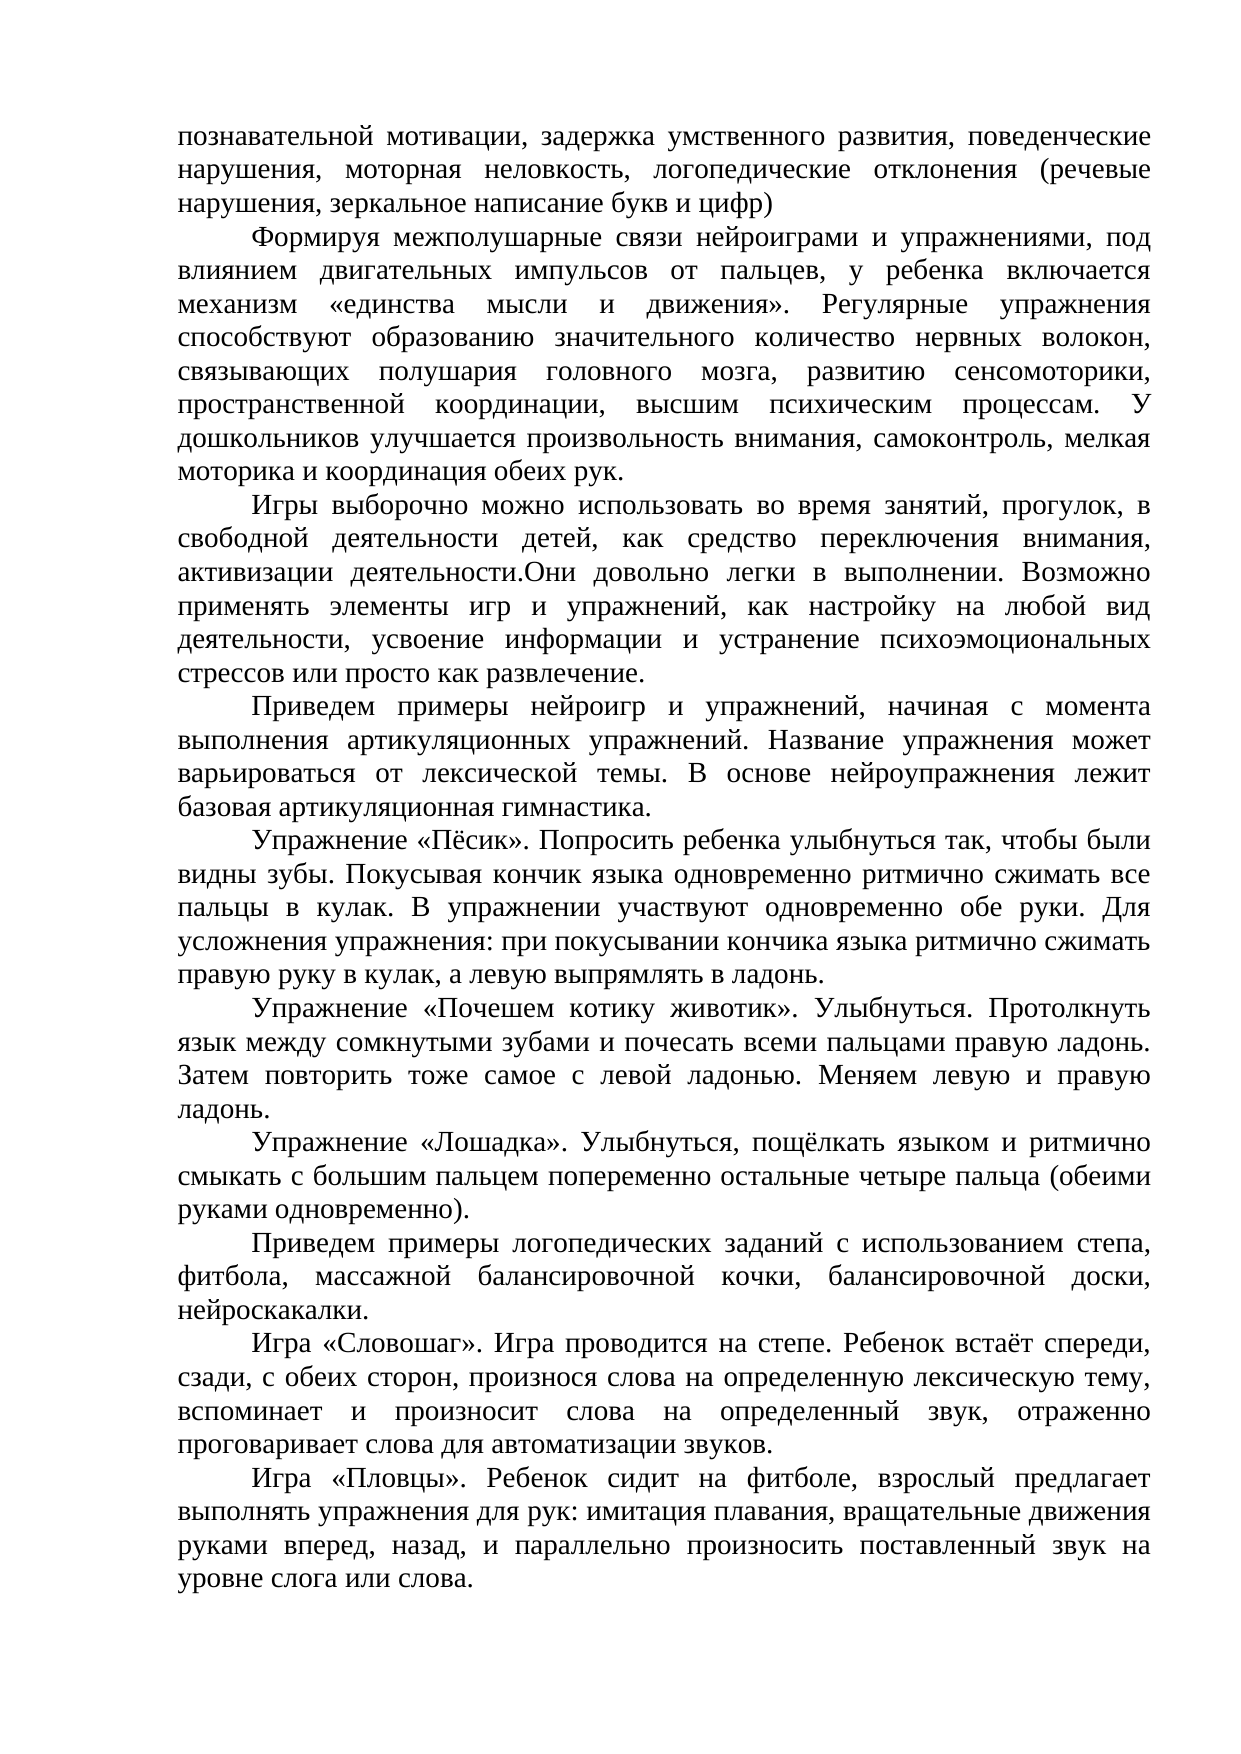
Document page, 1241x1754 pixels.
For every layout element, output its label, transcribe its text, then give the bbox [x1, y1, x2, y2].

text Формируя межполушарные связи нейроиграми и упражнениями, под влиянием двигательных импульсов от пальцев, у ребенка включается механизм «единства мысли и движения». Регулярные упражнения способствуют образованию значительного количество нервных волокон, связывающих полушария головного мозга, развитию сенсомоторики, пространственной координации, высшим психическим процессам. У дошкольников улучшается произвольность внимания, самоконтроль, мелкая моторика и координация обеих рук. [177, 219, 1152, 487]
text Упражнение «Лошадка». Улыбнуться, пощёлкать языком и ритмично смыкать с большим пальцем попеременно остальные четыре пальца (обеими руками одновременно). [177, 1124, 1152, 1225]
text Игры выборочно можно использовать во время занятий, прогулок, в свободной деятельности детей, как средство переключения внимания, активизации деятельности.Они довольно легки в выполнении. Возможно применять элементы игр и упражнений, как настройку на любой вид деятельности, усвоение информации и устранение психоэмоциональных стрессов или просто как развлечение. [177, 487, 1152, 688]
text Игра «Пловцы». Ребенок сидит на фитболе, взрослый предлагает выполнять упражнения для рук: имитация плавания, вращательные движения руками вперед, назад, и параллельно произносить поставленный звук на уровне слога или слова. [177, 1460, 1152, 1594]
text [177, 118, 1152, 219]
text Упражнение «Пёсик». Попросить ребенка улыбнуться так, чтобы были видны зубы. Покусывая кончик языка одновременно ритмично сжимать все пальцы в кулак. В упражнении участвуют одновременно обе руки. Для усложнения упражнения: при покусывании кончика языка ритмично сжимать правую руку в кулак, а левую выпрямлять в ладонь. [177, 822, 1152, 990]
text Упражнение «Почешем котику животик». Улыбнуться. Протолкнуть язык между сомкнутыми зубами и почесать всеми пальцами правую ладонь. Затем повторить тоже самое с левой ладонью. Меняем левую и правую ладонь. [177, 990, 1152, 1124]
text Игра «Словошаг». Игра проводится на степе. Ребенок встаёт спереди, сзади, с обеих сторон, произнося слова на определенную лексическую тему, вспоминает и произносит слова на определенный звук, отраженно проговаривает слова для автоматизации звуков. [177, 1326, 1152, 1460]
text Приведем примеры нейроигр и упражнений, начиная с момента выполнения артикуляционных упражнений. Название упражнения может варьироваться от лексической темы. В основе нейроупражнения лежит базовая артикуляционная гимнастика. [177, 688, 1152, 822]
text Приведем примеры логопедических заданий с использованием степа, фитбола, массажной балансировочной кочки, балансировочной доски, нейроскакалки. [177, 1225, 1152, 1326]
